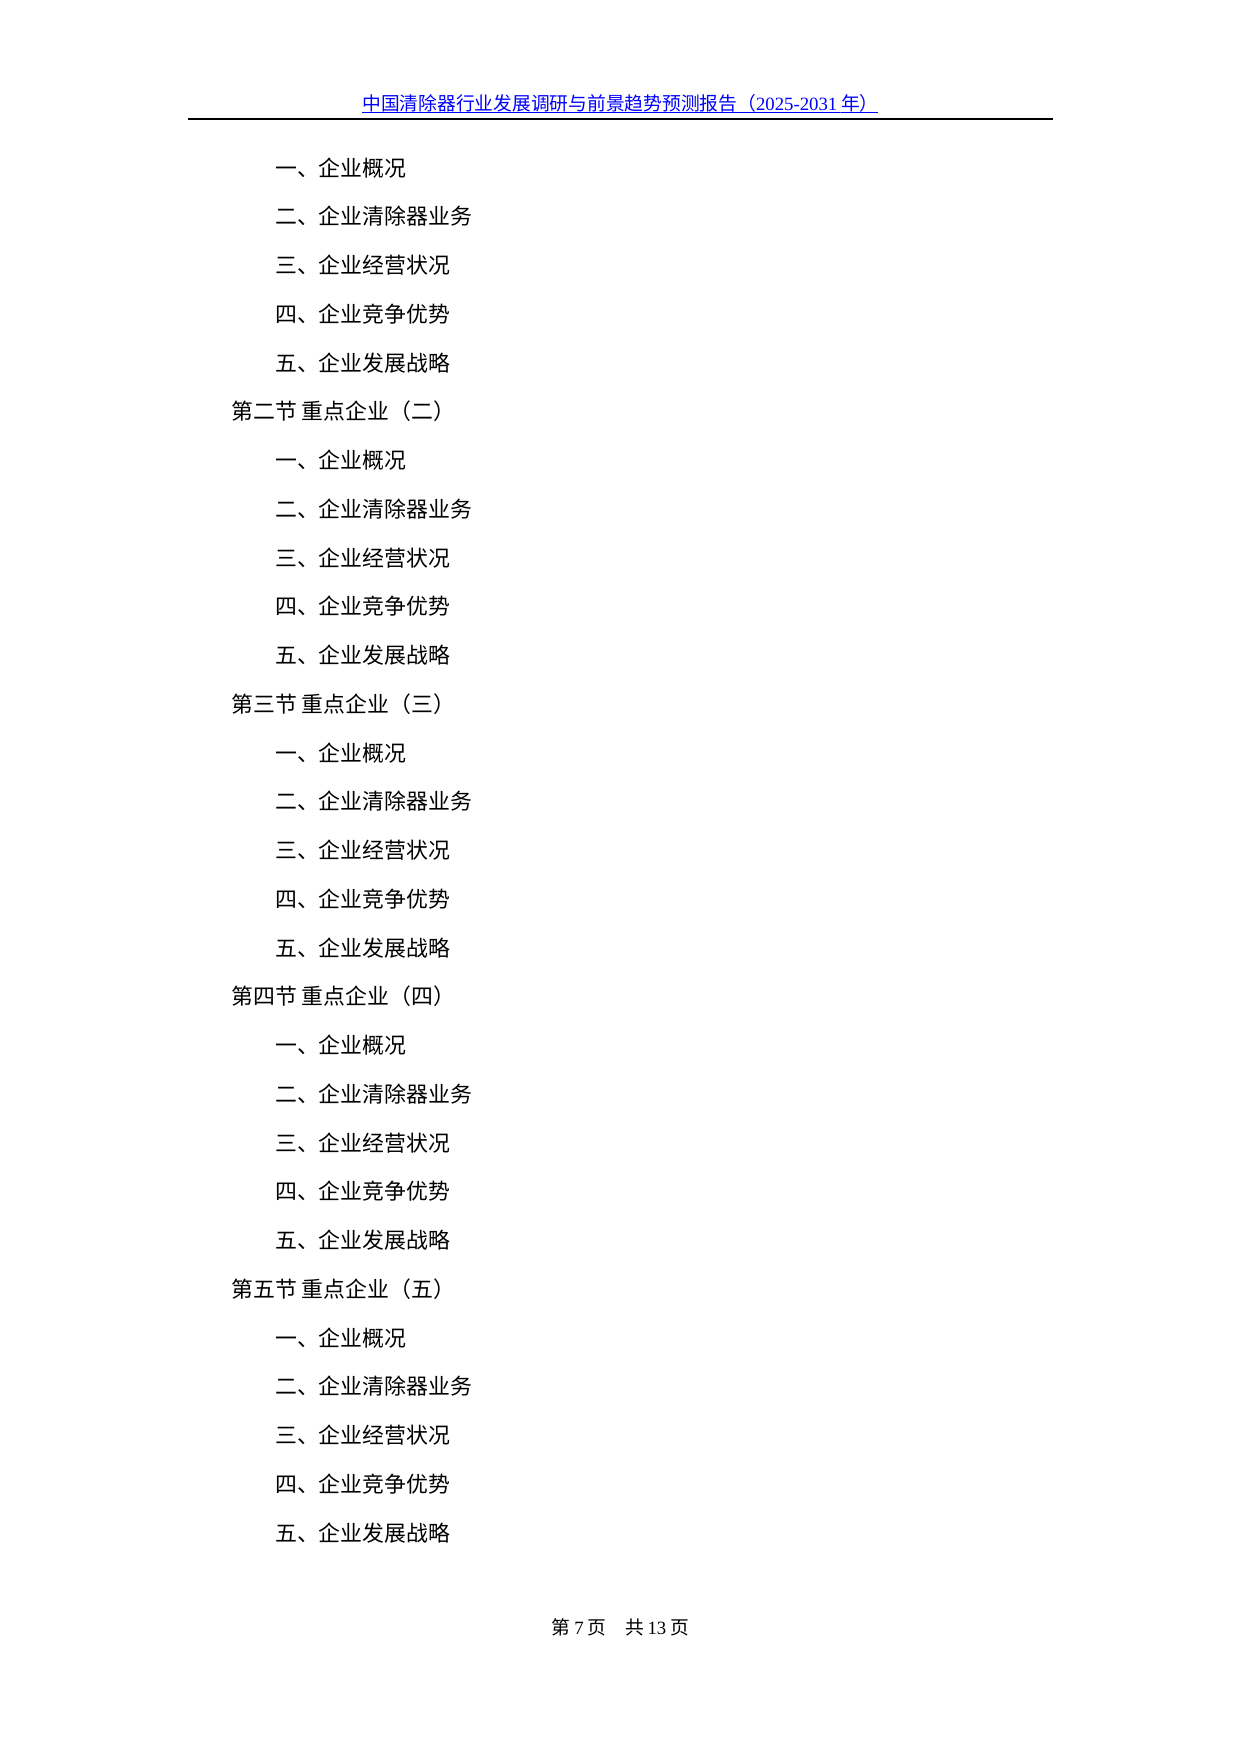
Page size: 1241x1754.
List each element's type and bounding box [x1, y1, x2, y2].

text [187, 150, 1053, 1548]
